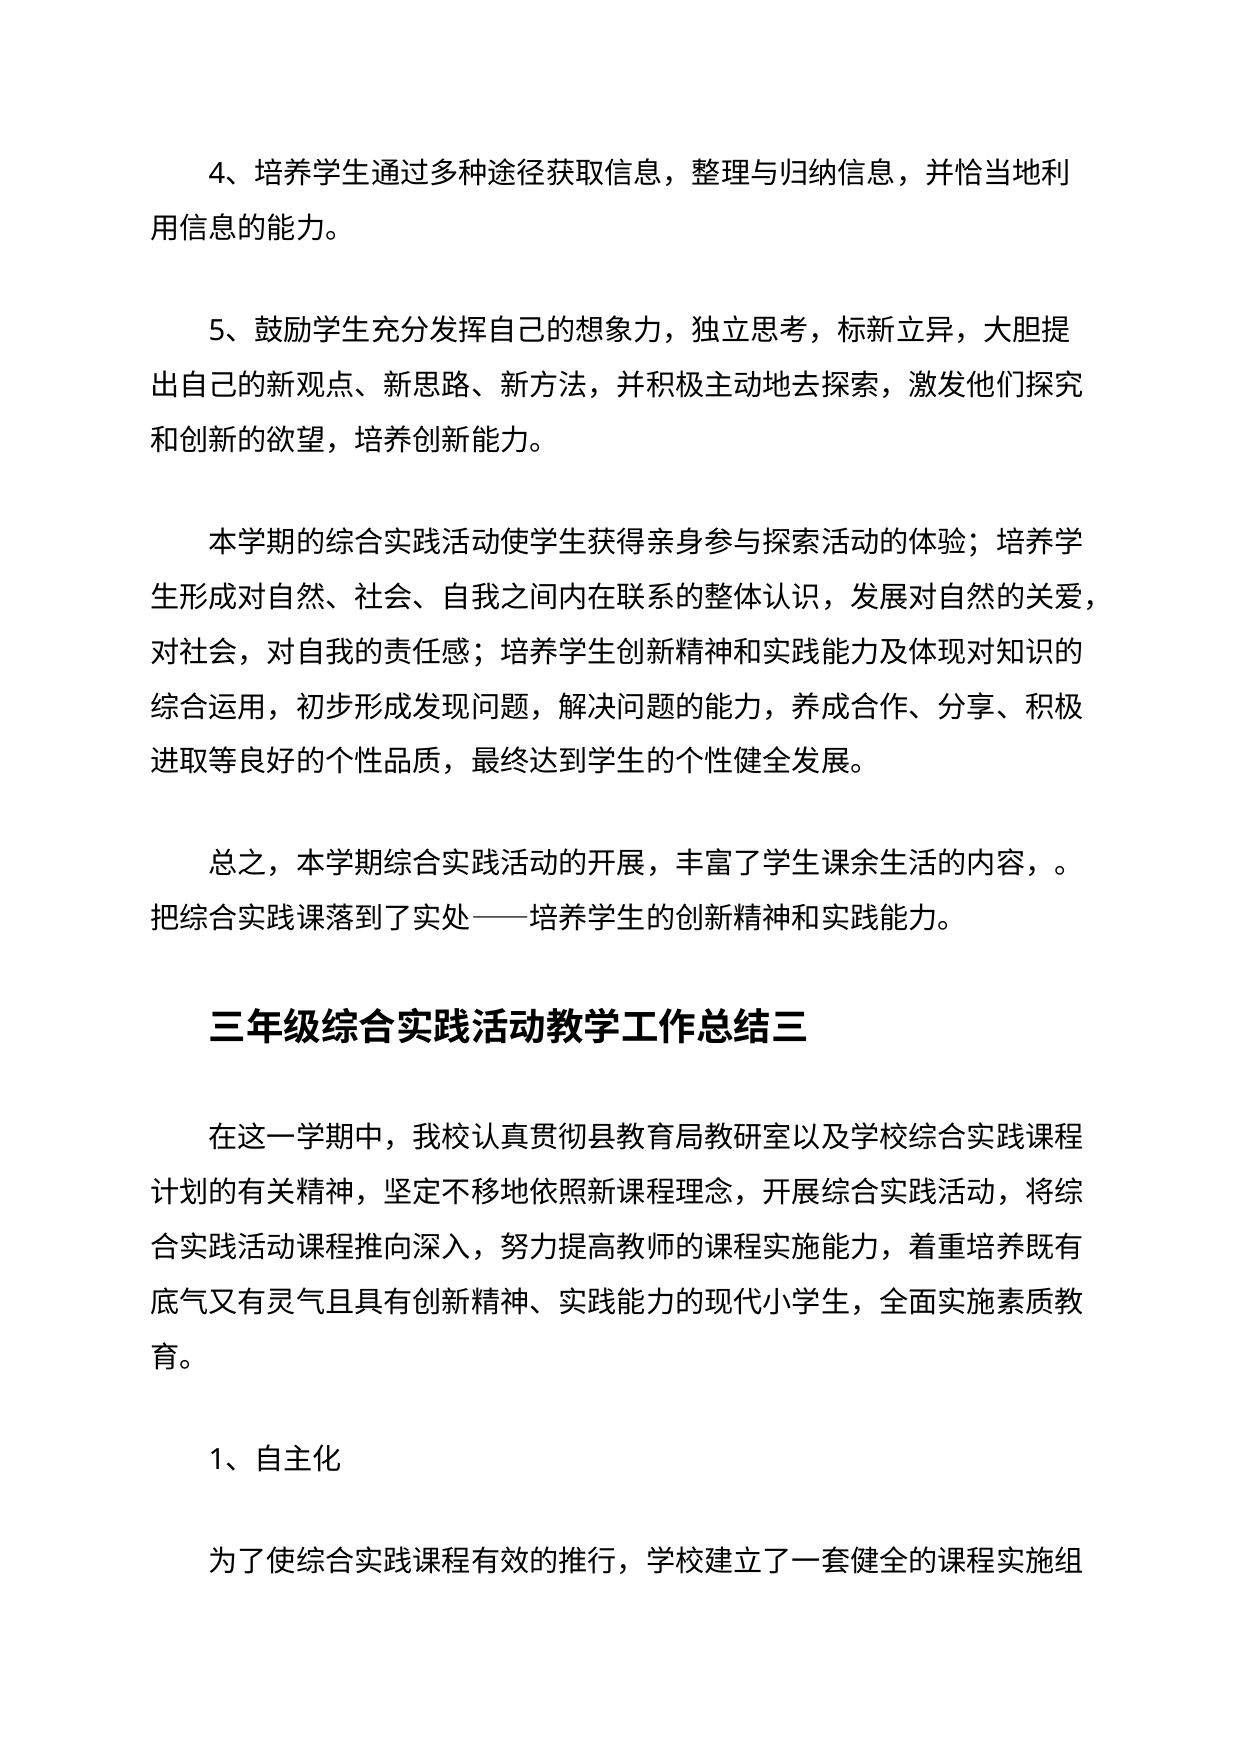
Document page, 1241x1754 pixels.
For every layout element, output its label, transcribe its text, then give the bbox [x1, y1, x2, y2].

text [150, 1537, 1090, 1579]
text 1、自主化 [150, 1435, 1090, 1478]
text 本学期的综合实践活动使学生获得亲身参与探索活动的体验；培养学生形成对自然、社会、自我之间内在联系的整体认识，发展对自然的关爱，对社会，对自我的责任感；培养学生创新精神和实践能力及体现对知识的综合运用，初步形成发现问题，解决问题的能力，养成合作、分享、积极进取等良好的个性品质，最终达到学生的个性健全发展。 [150, 518, 1090, 780]
text 总之，本学期综合实践活动的开展，丰富了学生课余生活的内容，。把综合实践课落到了实处——培养学生的创新精神和实践能力。 [150, 840, 1090, 937]
text 三年级综合实践活动教学工作总结三 [150, 996, 1090, 1051]
text 在这一学期中，我校认真贯彻县教育局教研室以及学校综合实践课程计划的有关精神，坚定不移地依照新课程理念，开展综合实践活动，将综合实践活动课程推向深入，努力提高教师的课程实施能力，着重培养既有底气又有灵气且具有创新精神、实践能力的现代小学生，全面实施素质教育。 [150, 1114, 1090, 1376]
text 4、培养学生通过多种途径获取信息，整理与归纳信息，并恰当地利用信息的能力。 [150, 150, 1090, 247]
text 5、鼓励学生充分发挥自己的想象力，独立思考，标新立异，大胆提出自己的新观点、新思路、新方法，并积极主动地去探索，激发他们探究和创新的欲望，培养创新能力。 [150, 307, 1090, 459]
